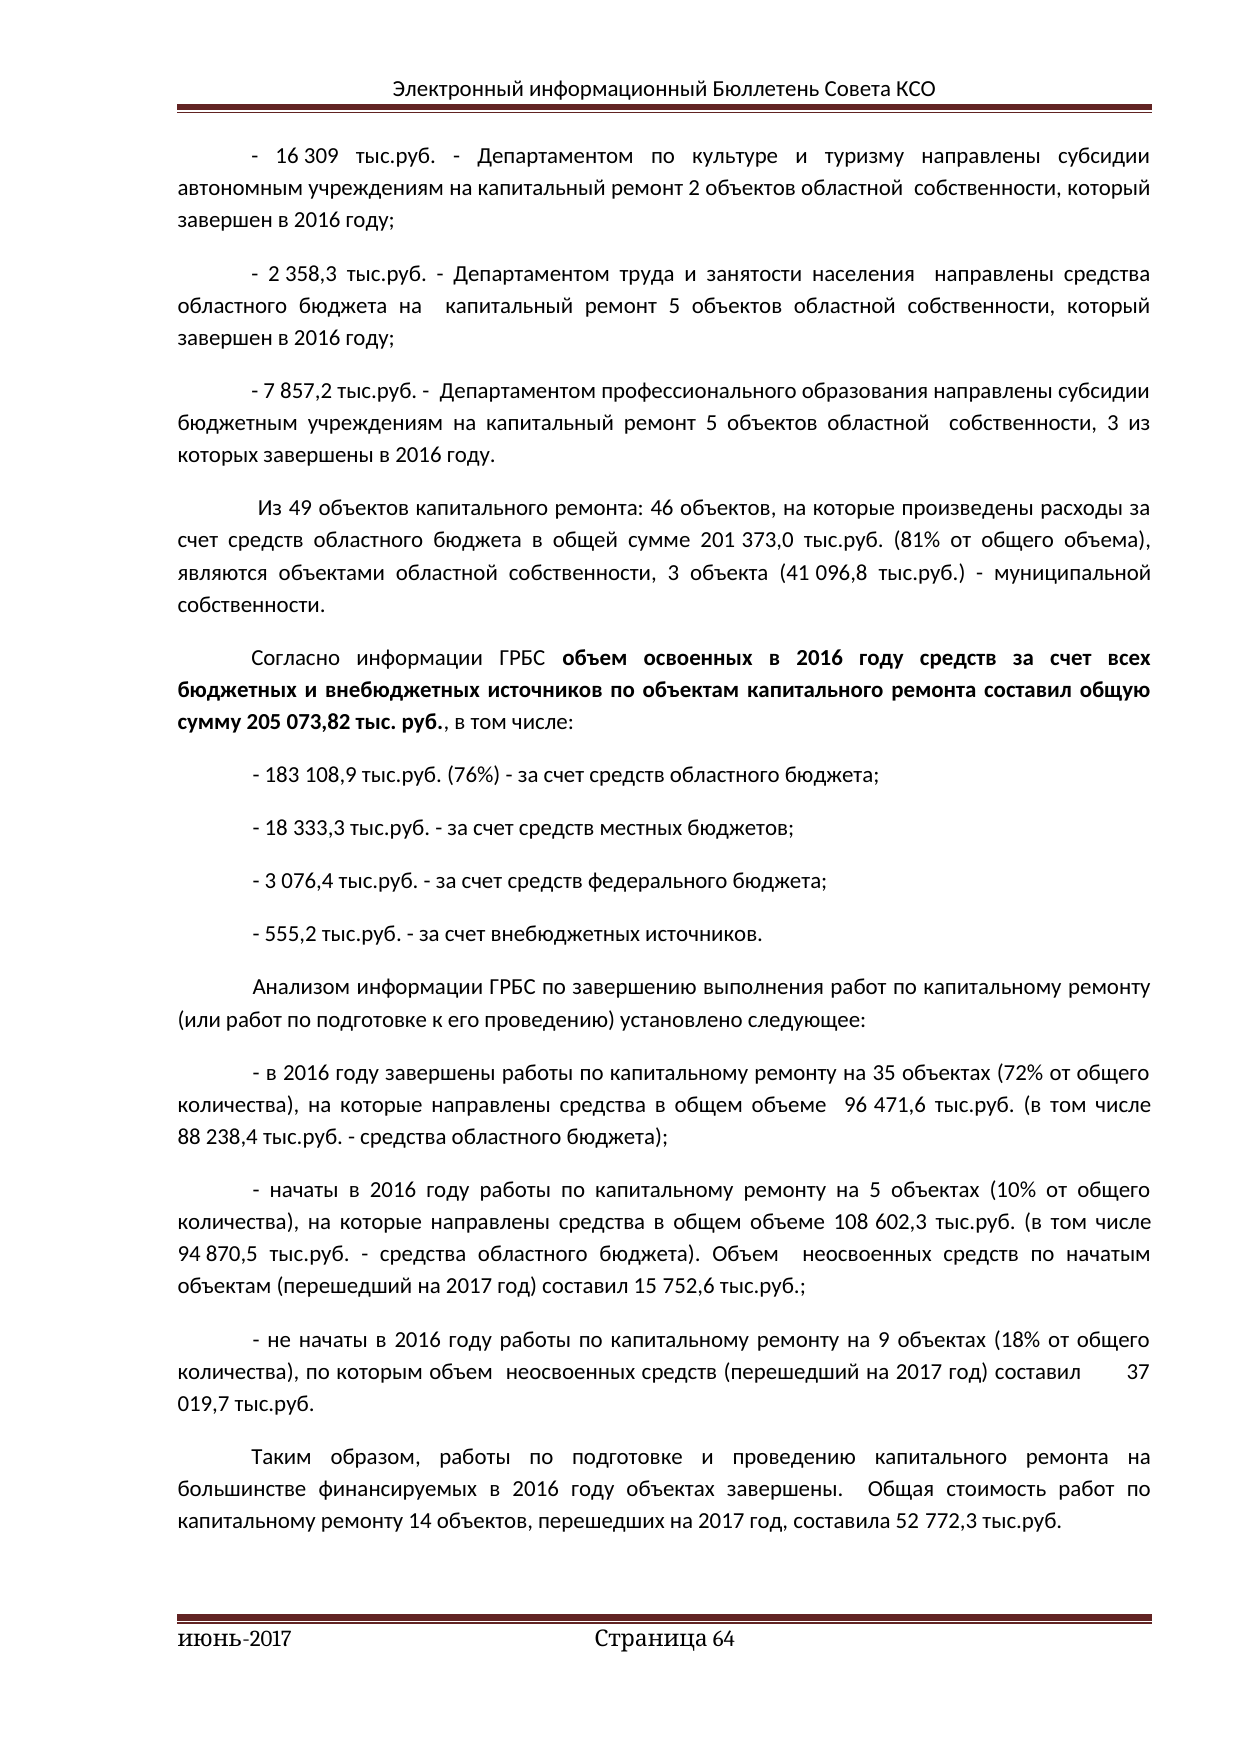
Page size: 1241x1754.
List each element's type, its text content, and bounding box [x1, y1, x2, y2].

text - 7 857,2 тыс.руб. - Департаментом профессионального образования направлены субсидии бюджетным учреждениям на капитальный ремонт 5 объектов областной собственности, 3 из которых завершены в 2016 году. [177, 376, 1152, 468]
text - 3 076,4 тыс.руб. - за счет средств федерального бюджета; [177, 866, 1152, 894]
text - 18 333,3 тыс.руб. - за счет средств местных бюджетов; [177, 813, 1152, 841]
text - в 2016 году завершены работы по капитальному ремонту на 35 объектах (72% от общего количества), на которые направлены средства в общем объеме 96 471,6 тыс.руб. (в том числе 88 238,4 тыс.руб. - средства областного бюджета); [177, 1058, 1152, 1150]
text - начаты в 2016 году работы по капитальному ремонту на 5 объектах (10% от общего количества), на которые направлены средства в общем объеме 108 602,3 тыс.руб. (в том числе 94 870,5 тыс.руб. - средства областного бюджета). Объем неосвоенных средств по начатым объектам (перешедший на 2017 год) составил 15 752,6 тыс.руб.; [177, 1175, 1152, 1300]
text - 16 309 тыс.руб. - Департаментом по культуре и туризму направлены субсидии автономным учреждениям на капитальный ремонт 2 объектов областной собственности, который завершен в 2016 году; [177, 141, 1152, 234]
text - 555,2 тыс.руб. - за счет внебюджетных источников. [177, 919, 1152, 947]
text Анализом информации ГРБС по завершению выполнения работ по капитальному ремонту (или работ по подготовке к его проведению) установлено следующее: [177, 972, 1152, 1033]
text Согласно информации ГРБС объем освоенных в 2016 году средств за счет всех бюджетных и внебюджетных источников по объектам капитального ремонта составил общую сумму 205 073,82 тыс. руб., в том числе: [177, 643, 1152, 735]
text - 2 358,3 тыс.руб. - Департаментом труда и занятости населения направлены средства областного бюджета на капитальный ремонт 5 объектов областной собственности, который завершен в 2016 году; [177, 259, 1152, 351]
text Из 49 объектов капитального ремонта: 46 объектов, на которые произведены расходы за счет средств областного бюджета в общей сумме 201 373,0 тыс.руб. (81% от общего объема), являются объектами областной собственности, 3 объекта (41 096,8 тыс.руб.) - муниципальной собственности. [177, 493, 1152, 618]
text - не начаты в 2016 году работы по капитальному ремонту на 9 объектах (18% от общего количества), по которым объем неосвоенных средств (перешедший на 2017 год) составил 37 019,7 тыс.руб. [177, 1325, 1152, 1417]
text - 183 108,9 тыс.руб. (76%) - за счет средств областного бюджета; [177, 760, 1152, 788]
text Таким образом, работы по подготовке и проведению капитального ремонта на большинстве финансируемых в 2016 году объектах завершены. Общая стоимость работ по капитальному ремонту 14 объектов, перешедших на 2017 год, составила 52 772,3 тыс.руб. [177, 1442, 1152, 1534]
